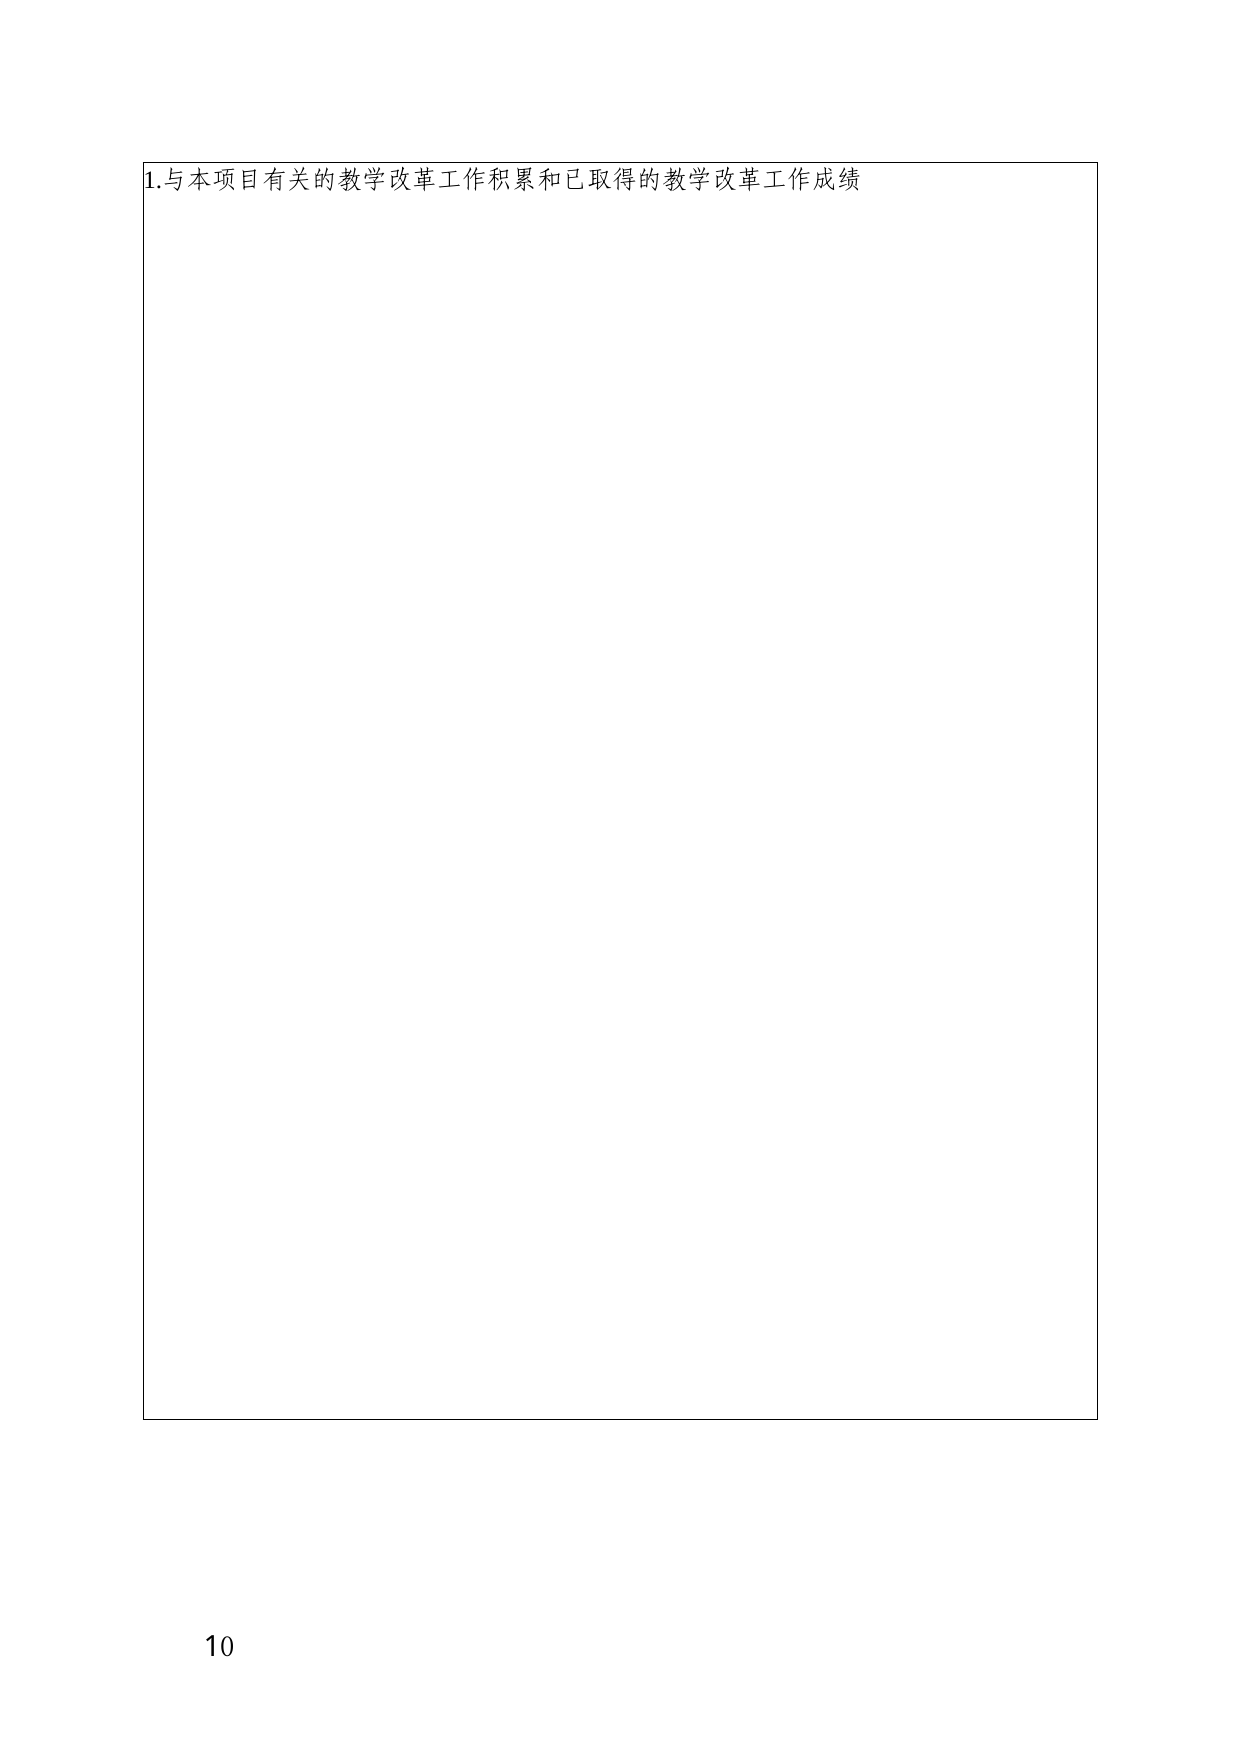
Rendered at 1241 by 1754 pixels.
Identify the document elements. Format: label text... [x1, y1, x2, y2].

table_header 1.与本项目有关的教学改革工作积累和已取得的教学改革工作成绩 [144, 163, 1097, 1419]
